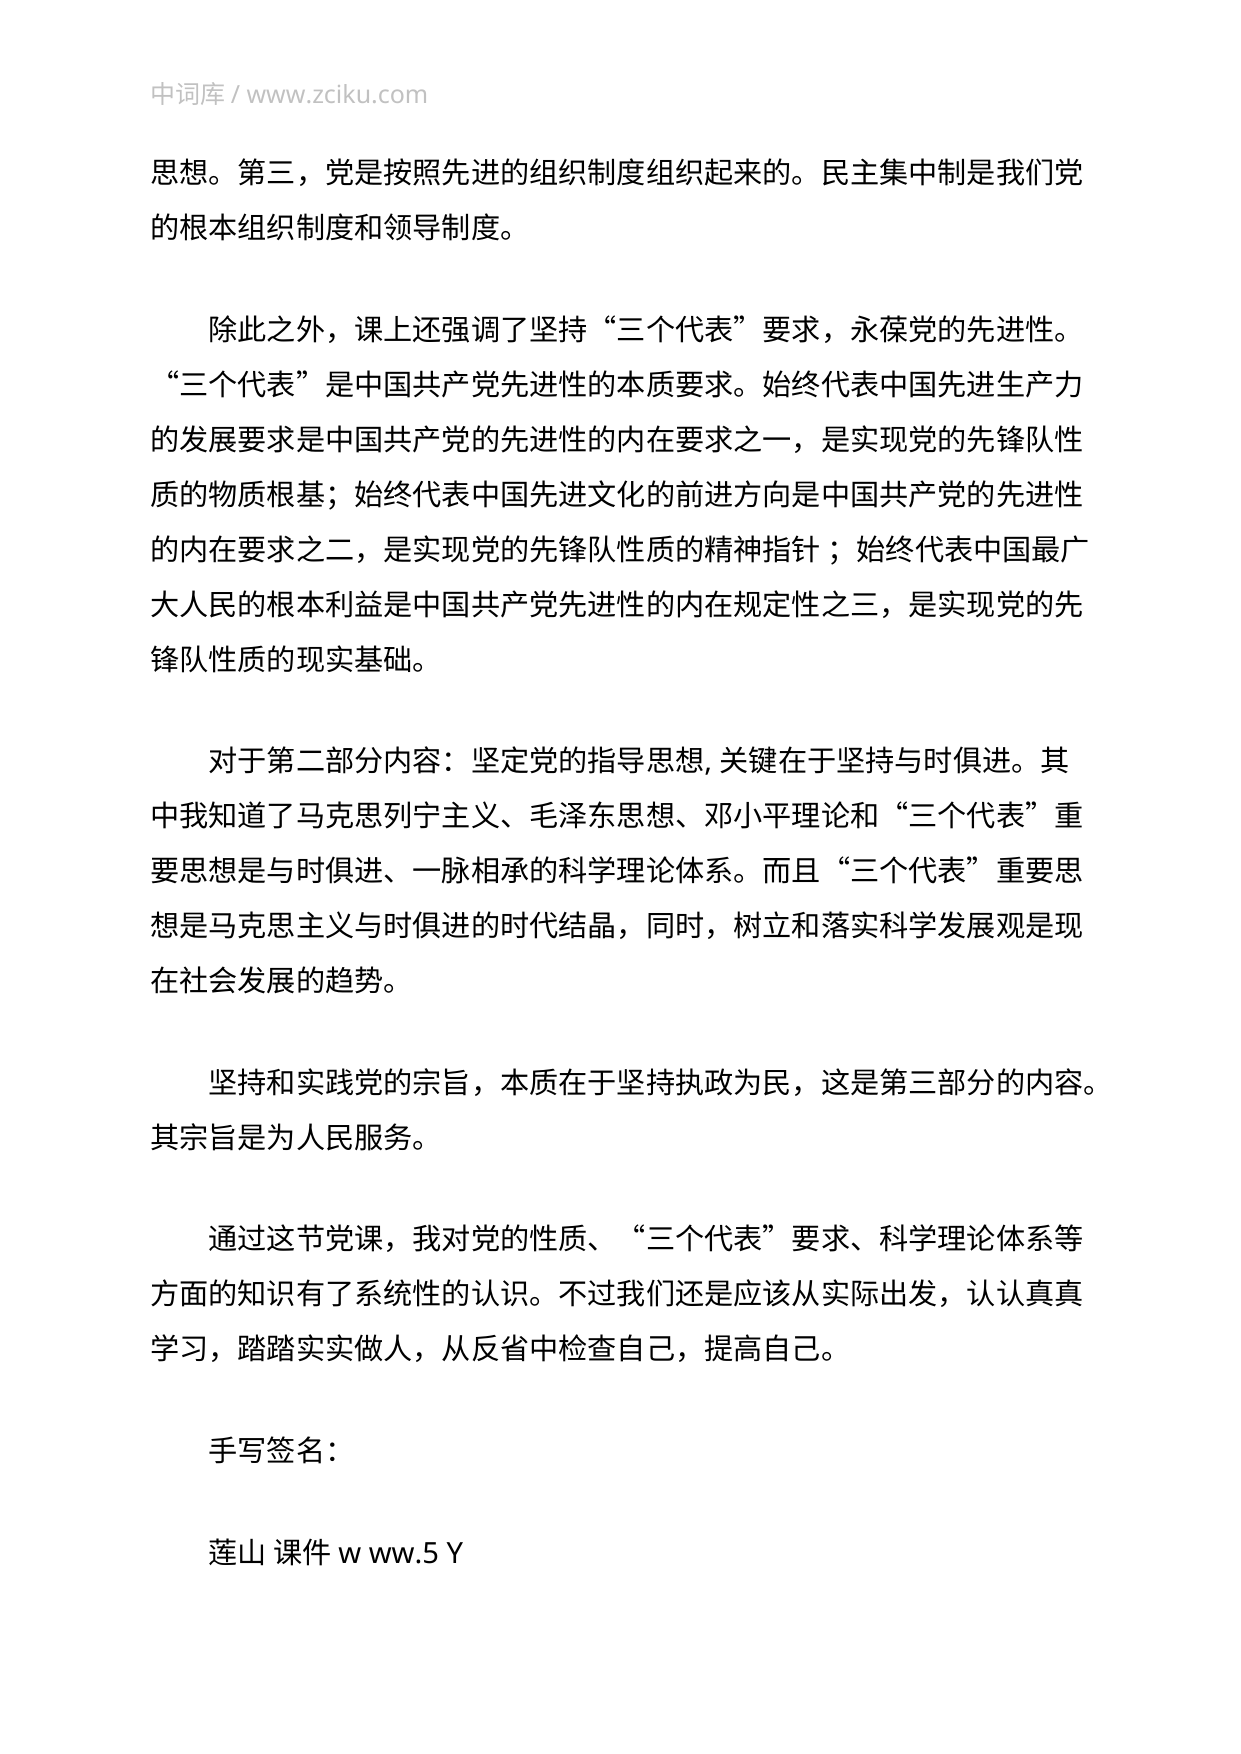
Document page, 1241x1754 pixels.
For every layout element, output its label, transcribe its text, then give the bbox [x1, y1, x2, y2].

text 通过这节党课，我对党的性质、“三个代表”要求、科学理论体系等方面的知识有了系统性的认识。不过我们还是应该从实际出发，认认真真学习，踏踏实实做人，从反省中检查自己，提高自己。 [150, 1216, 1090, 1368]
text 除此之外，课上还强调了坚持“三个代表”要求，永葆党的先进性。“三个代表”是中国共产党先进性的本质要求。始终代表中国先进生产力的发展要求是中国共产党的先进性的内在要求之一，是实现党的先锋队性质的物质根基；始终代表中国先进文化的前进方向是中国共产党的先进性的内在要求之二，是实现党的先锋队性质的精神指针 ；始终代表中国最广大人民的根本利益是中国共产党先进性的内在规定性之三，是实现党的先锋队性质的现实基础。 [150, 307, 1090, 678]
text 手写签名： [150, 1427, 1090, 1470]
text 莲山 课件 w ww.5 Y [150, 1529, 1090, 1572]
text 坚持和实践党的宗旨，本质在于坚持执政为民，这是第三部分的内容。其宗旨是为人民服务。 [150, 1059, 1090, 1156]
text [150, 150, 1090, 247]
text 对于第二部分内容：坚定党的指导思想, 关键在于坚持与时俱进。其中我知道了马克思列宁主义、毛泽东思想、邓小平理论和“三个代表”重要思想是与时俱进、一脉相承的科学理论体系。而且“三个代表”重要思想是马克思主义与时俱进的时代结晶，同时，树立和落实科学发展观是现在社会发展的趋势。 [150, 738, 1090, 1000]
